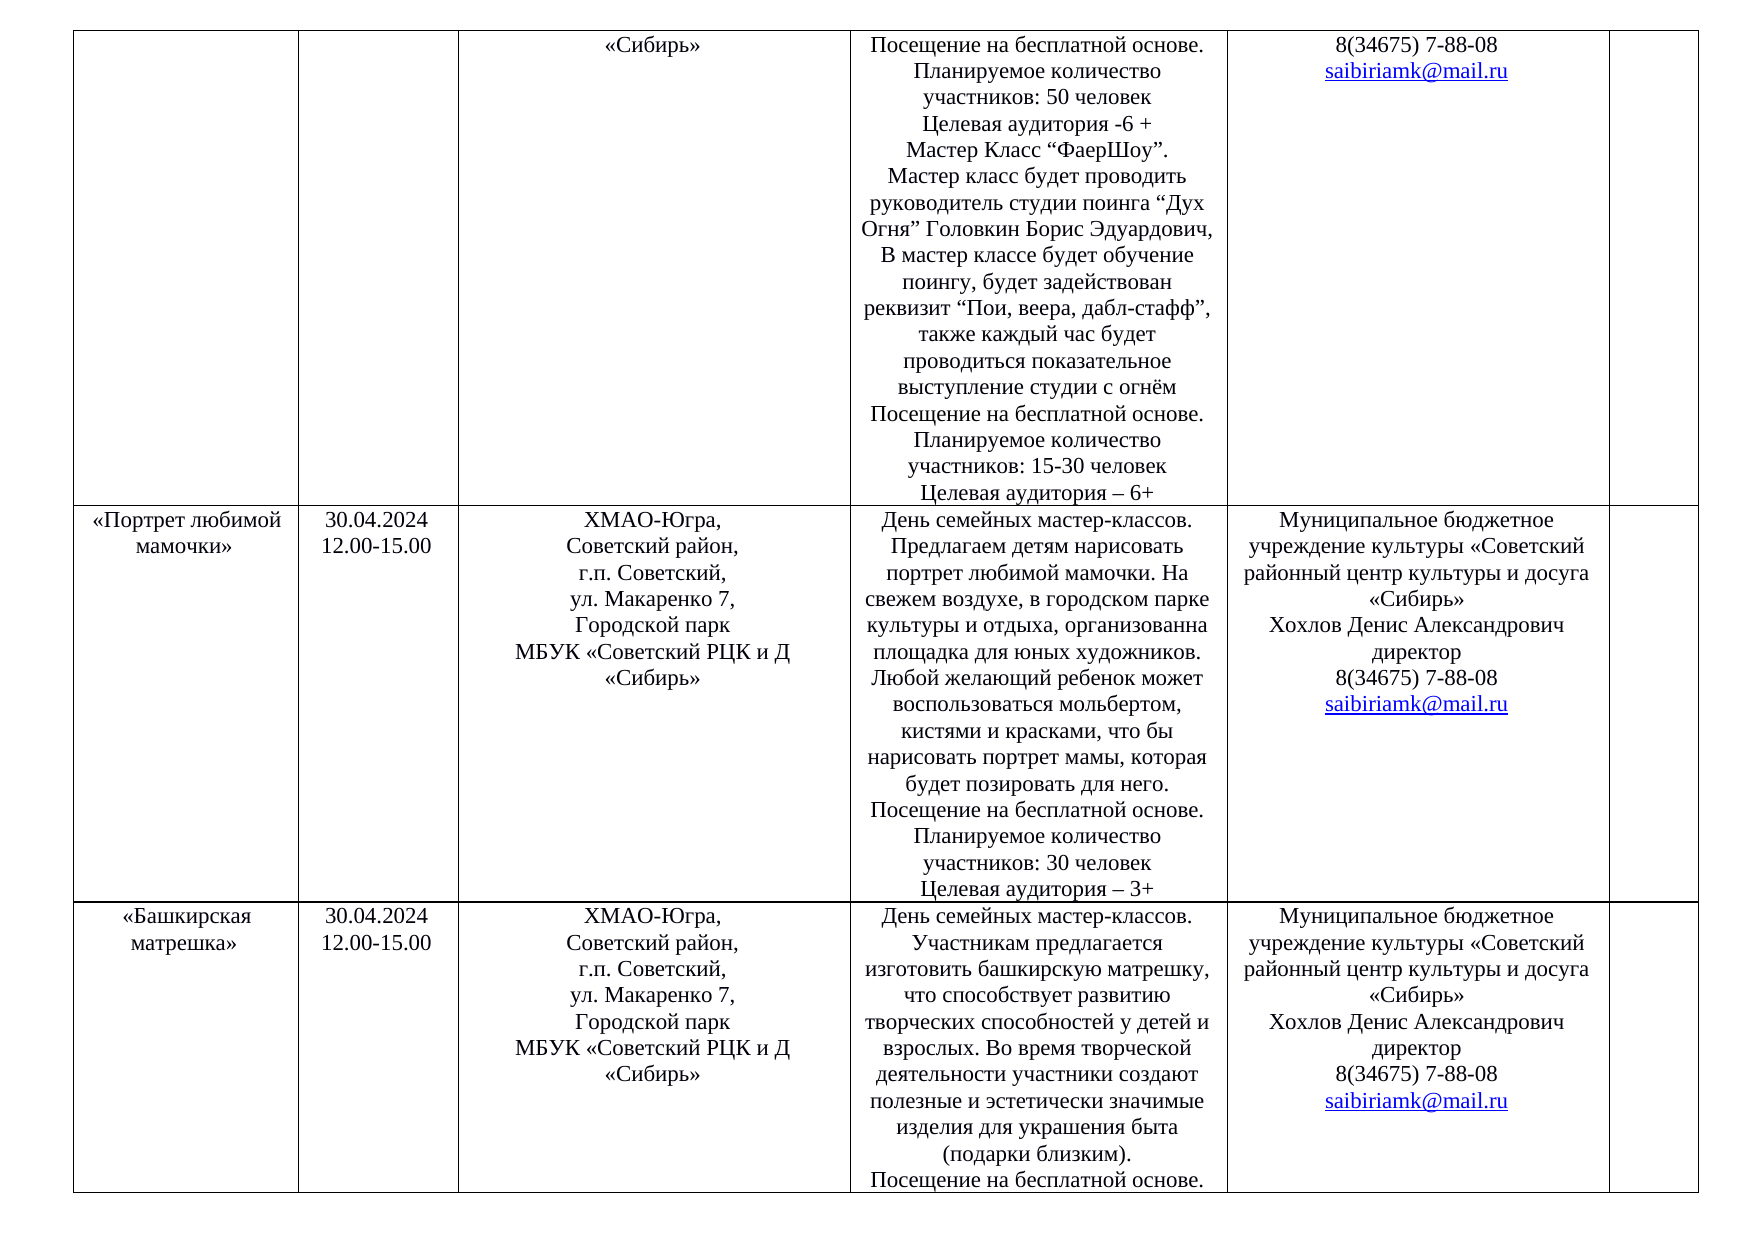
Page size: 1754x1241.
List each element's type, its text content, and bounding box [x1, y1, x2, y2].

table_cell День семейных мастер-классов. Предлагаем детям нарисовать портрет любимой мамочки. На свежем воздухе, в городском парке культуры и отдыха, организованна площадка для юных художников. Любой желающий ребенок может воспользоваться мольбертом, кистями и красками, что бы нарисовать портрет мамы, которая будет позировать для него. Посещение на бесплатной основе. Планируемое количество участников: 30 человек Целевая аудитория – 3+ [851, 506, 1227, 901]
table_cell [459, 31, 850, 505]
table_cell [299, 903, 458, 1192]
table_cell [1228, 31, 1609, 505]
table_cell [74, 31, 298, 505]
table_cell ХМАО-Югра, Советский район, г.п. Советский, ул. Макаренко 7, Городской парк МБУК «Советский РЦК и Д «Сибирь» [459, 506, 850, 901]
table_cell [1610, 506, 1698, 901]
table_cell [1610, 903, 1698, 1192]
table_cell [851, 31, 1227, 505]
table_cell 30.04.2024 12.00-15.00 [299, 506, 458, 901]
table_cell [74, 903, 298, 1192]
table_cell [851, 903, 1227, 1192]
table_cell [459, 903, 850, 1192]
table_cell «Портрет любимой мамочки» [74, 506, 298, 901]
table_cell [1228, 903, 1609, 1192]
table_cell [299, 31, 458, 505]
table_cell [1610, 31, 1698, 505]
